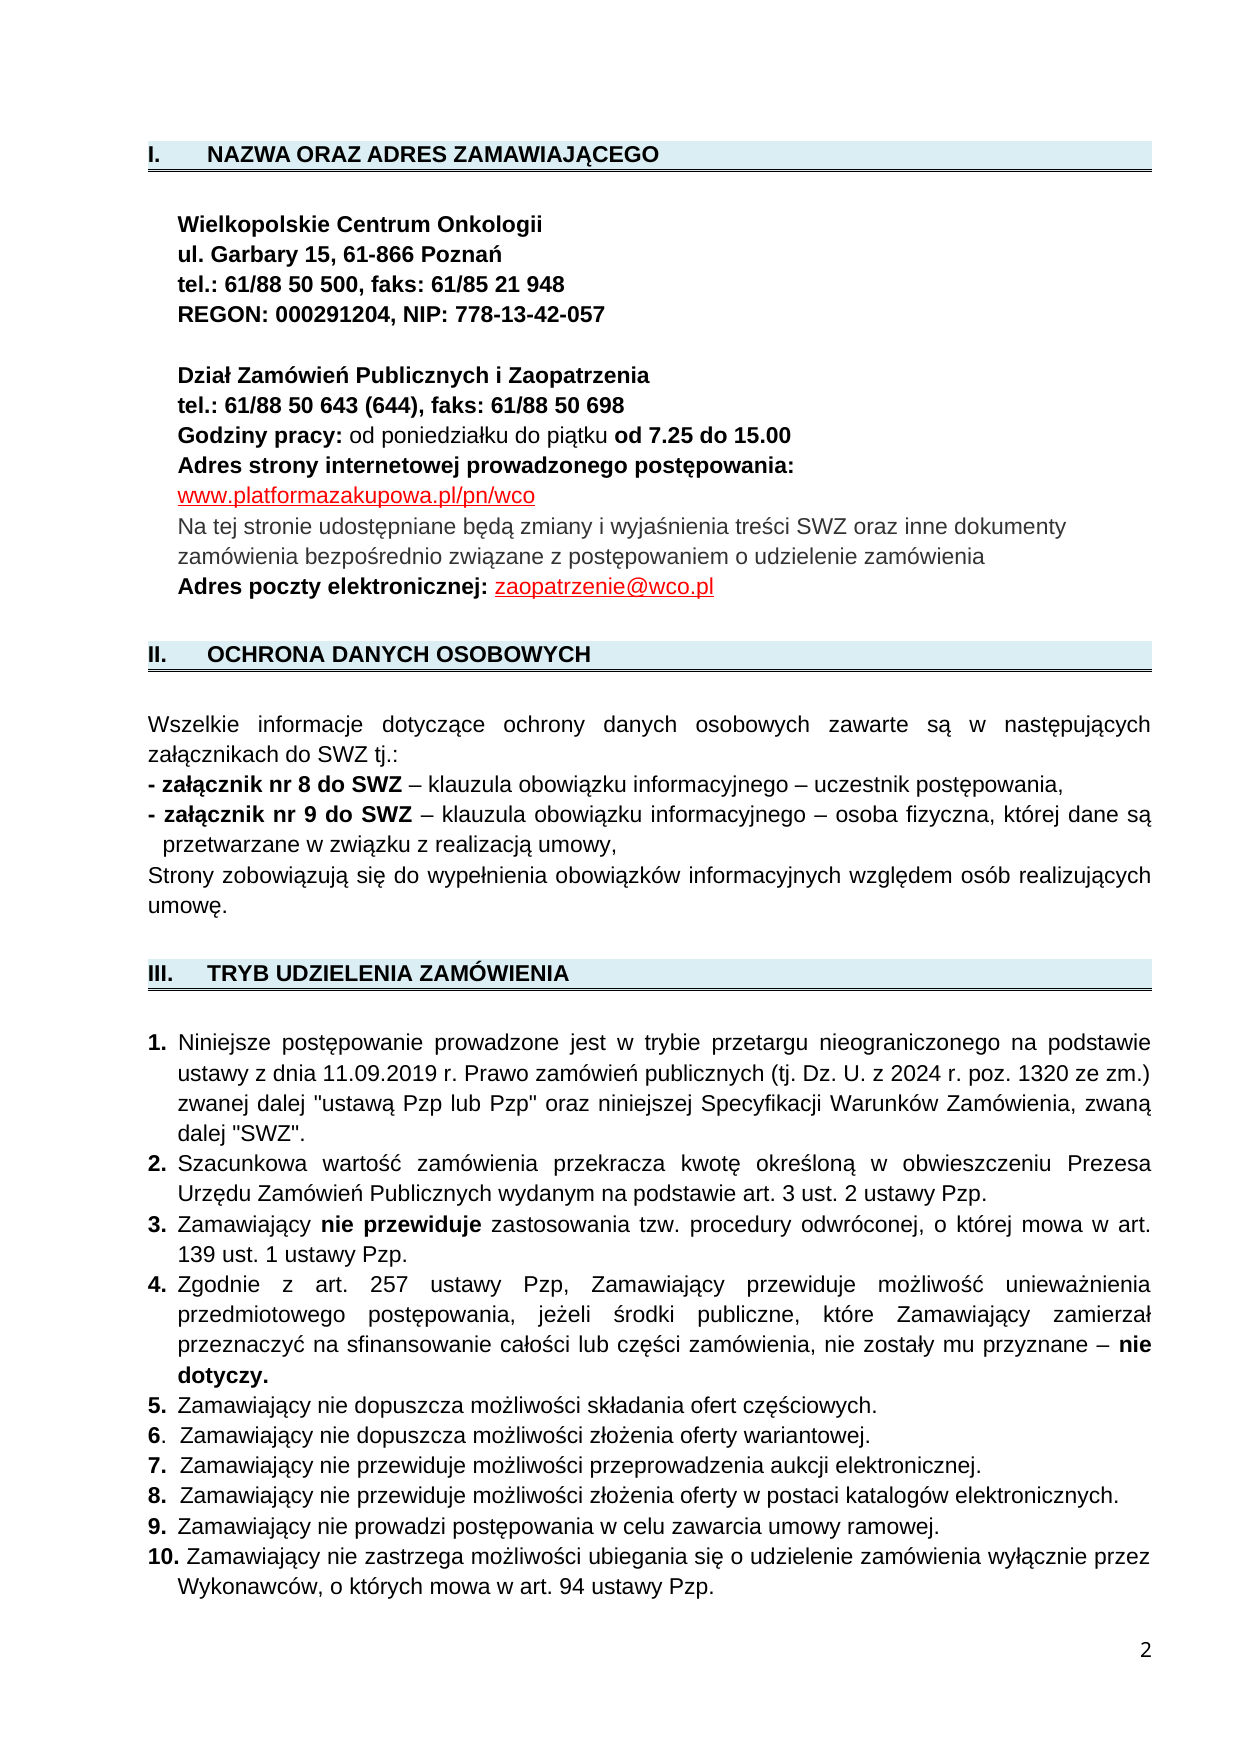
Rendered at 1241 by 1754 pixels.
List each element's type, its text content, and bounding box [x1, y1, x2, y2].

text ul. Garbary 15, 61-866 Poznań [177, 241, 1152, 267]
text 1. Niniejsze postępowanie prowadzone jest w trybie przetargu nieograniczonego na podstawie ustawy z dnia 11.09.2019 r. Prawo zamówień publicznych (tj. Dz. U. z 2024 r. poz. 1320 ze zm.) zwanej dalej "ustawą Pzp lub Pzp" oraz niniejszej Specyfikacji Warunków Zamówienia, zwaną dalej "SWZ". [148, 1029, 1152, 1146]
text 8. Zamawiający nie przewiduje możliwości złożenia oferty w postaci katalogów elektronicznych. [148, 1482, 1152, 1509]
text Adres strony internetowej prowadzonego postępowania: www.platformazakupowa.pl/pn/wco [177, 452, 1152, 509]
text Strony zobowiązują się do wypełnienia obowiązków informacyjnych względem osób realizujących umowę. [148, 862, 1152, 918]
text II. OCHRONA DANYCH OSOBOWYCH [148, 641, 1152, 669]
text tel.: 61/88 50 500, faks: 61/85 21 948 [177, 271, 1152, 297]
text 4. Zgodnie z art. 257 ustawy Pzp, Zamawiający przewiduje możliwość unieważnienia przedmiotowego postępowania, jeżeli środki publiczne, które Zamawiający zamierzał przeznaczyć na sfinansowanie całości lub części zamówienia, nie zostały mu przyznane – nie dotyczy. [148, 1271, 1152, 1388]
text Wszelkie informacje dotyczące ochrony danych osobowych zawarte są w następujących załącznikach do SWZ tj.: [148, 711, 1152, 767]
text - załącznik nr 8 do SWZ – klauzula obowiązku informacyjnego – uczestnik postępowania, [148, 771, 1152, 797]
text tel.: 61/88 50 643 (644), faks: 61/88 50 698 [177, 392, 1152, 418]
text 9. Zamawiający nie prowadzi postępowania w celu zawarcia umowy ramowej. [148, 1513, 1152, 1539]
text REGON: 000291204, NIP: 778-13-42-057 [177, 301, 1152, 328]
text 7. Zamawiający nie przewiduje możliwości przeprowadzenia aukcji elektronicznej. [148, 1452, 1152, 1479]
text Wielkopolskie Centrum Onkologii [177, 211, 1152, 237]
text Godziny pracy: od poniedziałku do piątku od 7.25 do 15.00 [177, 422, 1152, 448]
text III. TRYB UDZIELENIA ZAMÓWIENIA [148, 959, 1152, 988]
text I. NAZWA ORAZ ADRES ZAMAWIAJĄCEGO [148, 141, 1152, 169]
text 10. Zamawiający nie zastrzega możliwości ubiegania się o udzielenie zamówienia wyłącznie przez Wykonawców, o których mowa w art. 94 ustawy Pzp. [148, 1543, 1152, 1599]
text Dział Zamówień Publicznych i Zaopatrzenia [177, 362, 1152, 388]
text 6. Zamawiający nie dopuszcza możliwości złożenia oferty wariantowej. [148, 1422, 1152, 1448]
text 3. Zamawiający nie przewiduje zastosowania tzw. procedury odwróconej, o której mowa w art. 139 ust. 1 ustawy Pzp. [148, 1211, 1152, 1267]
text 5. Zamawiający nie dopuszcza możliwości składania ofert częściowych. [148, 1392, 1152, 1418]
text Na tej stronie udostępniane będą zmiany i wyjaśnienia treści SWZ oraz inne dokumenty zamówienia bezpośrednio związane z postępowaniem o udzielenie zamówienia [177, 513, 1152, 569]
text - załącznik nr 9 do SWZ – klauzula obowiązku informacyjnego – osoba fizyczna, której dane są przetwarzane w związku z realizacją umowy, [148, 801, 1152, 858]
text Adres poczty elektronicznej: zaopatrzenie@wco.pl [177, 573, 1152, 599]
text 2. Szacunkowa wartość zamówienia przekracza kwotę określoną w obwieszczeniu Prezesa Urzędu Zamówień Publicznych wydanym na podstawie art. 3 ust. 2 ustawy Pzp. [148, 1150, 1152, 1207]
